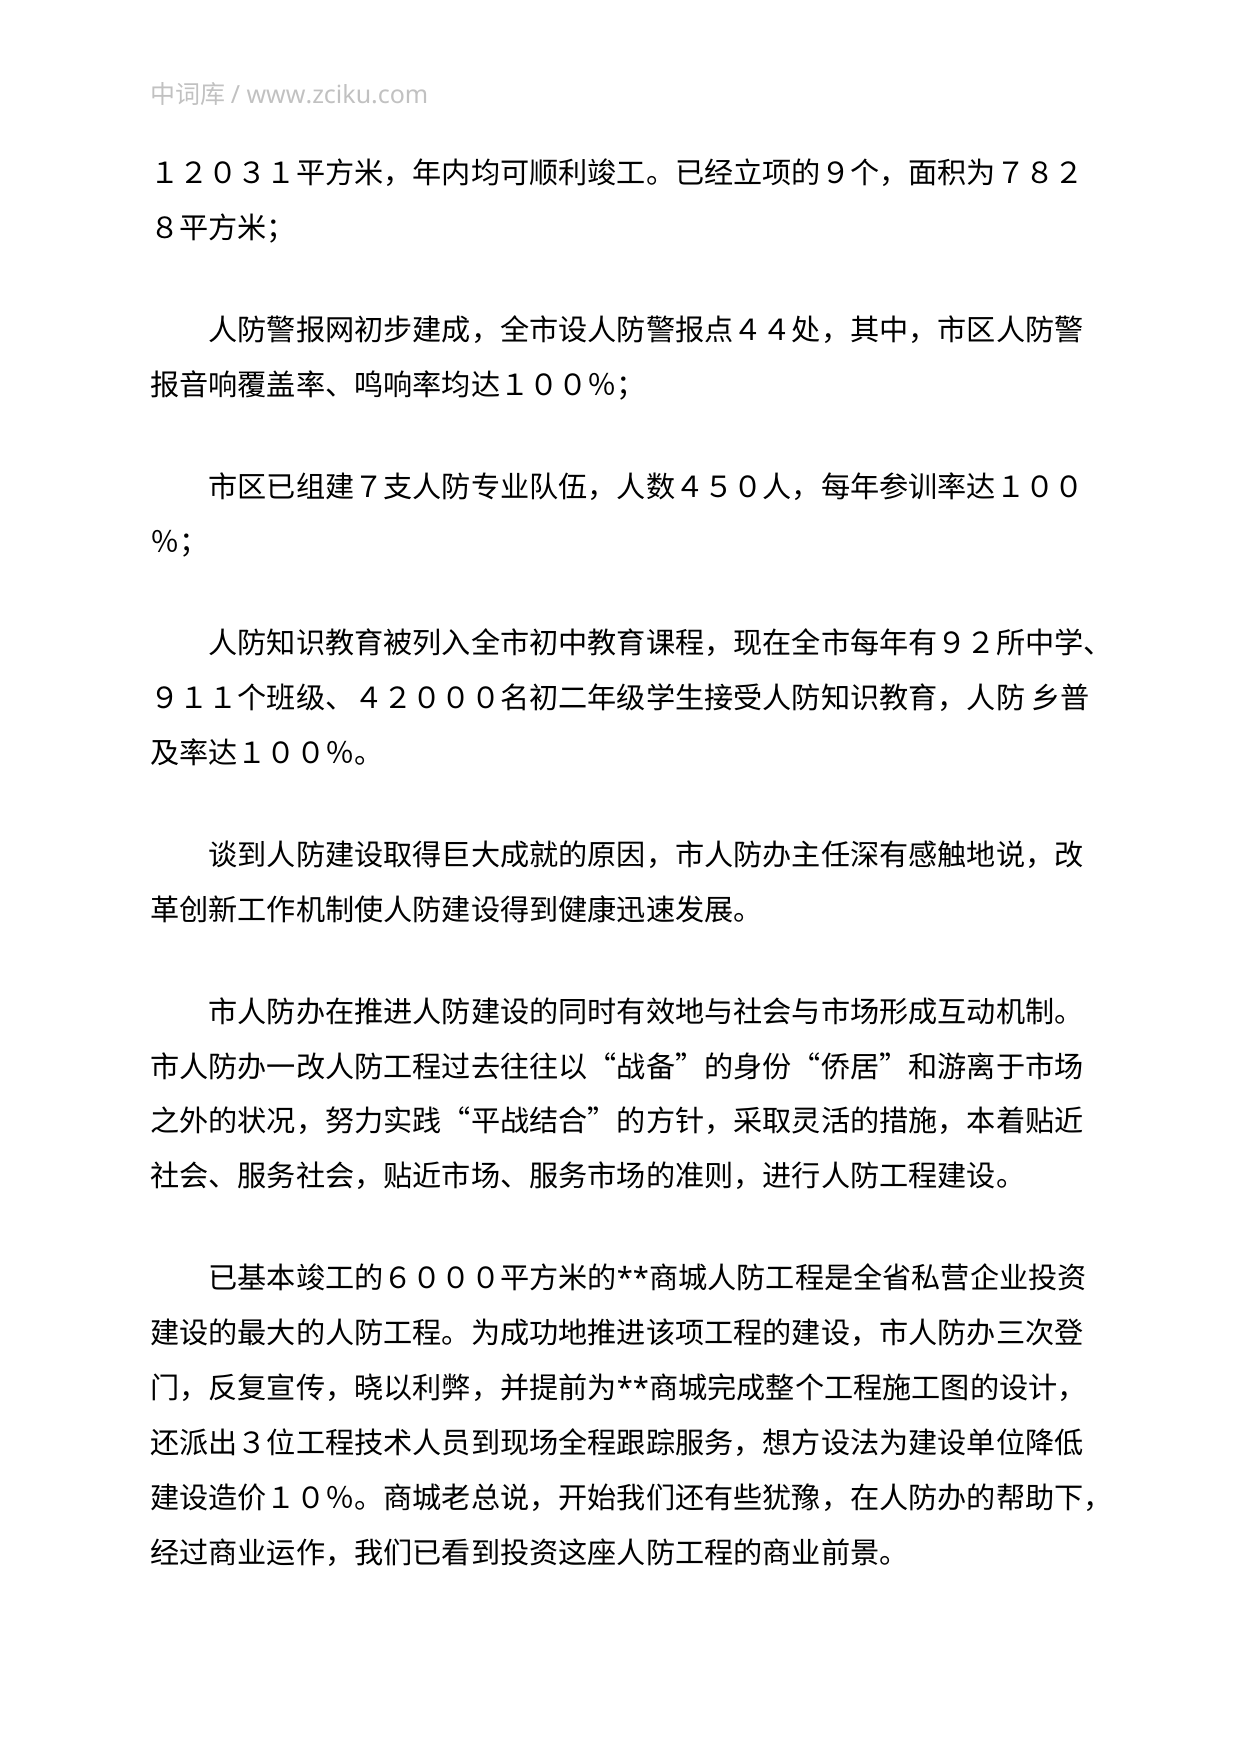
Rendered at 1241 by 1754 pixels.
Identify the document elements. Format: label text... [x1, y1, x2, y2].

text 市区已组建７支人防专业队伍，人数４５０人，每年参训率达１００％； [150, 463, 1090, 561]
text 人防知识教育被列入全市初中教育课程，现在全市每年有９２所中学、９１１个班级、４２０００名初二年级学生接受人防知识教育，人防 乡普及率达１００％。 [150, 620, 1090, 772]
text 市人防办在推进人防建设的同时有效地与社会与市场形成互动机制。市人防办一改人防工程过去往往以“战备”的身份“侨居”和游离于市场之外的状况，努力实践“平战结合”的方针，采取灵活的措施，本着贴近社会、服务社会，贴近市场、服务市场的准则，进行人防工程建设。 [150, 988, 1090, 1195]
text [150, 150, 1090, 247]
text 谈到人防建设取得巨大成就的原因，市人防办主任深有感触地说，改革创新工作机制使人防建设得到健康迅速发展。 [150, 832, 1090, 929]
text 已基本竣工的６０００平方米的**商城人防工程是全省私营企业投资建设的最大的人防工程。为成功地推进该项工程的建设，市人防办三次登门，反复宣传，晓以利弊，并提前为**商城完成整个工程施工图的设计，还派出３位工程技术人员到现场全程跟踪服务，想方设法为建设单位降低建设造价１０％。商城老总说，开始我们还有些犹豫，在人防办的帮助下，经过商业运作，我们已看到投资这座人防工程的商业前景。 [150, 1255, 1090, 1572]
text 人防警报网初步建成，全市设人防警报点４４处，其中，市区人防警报音响覆盖率、鸣响率均达１００％； [150, 307, 1090, 404]
